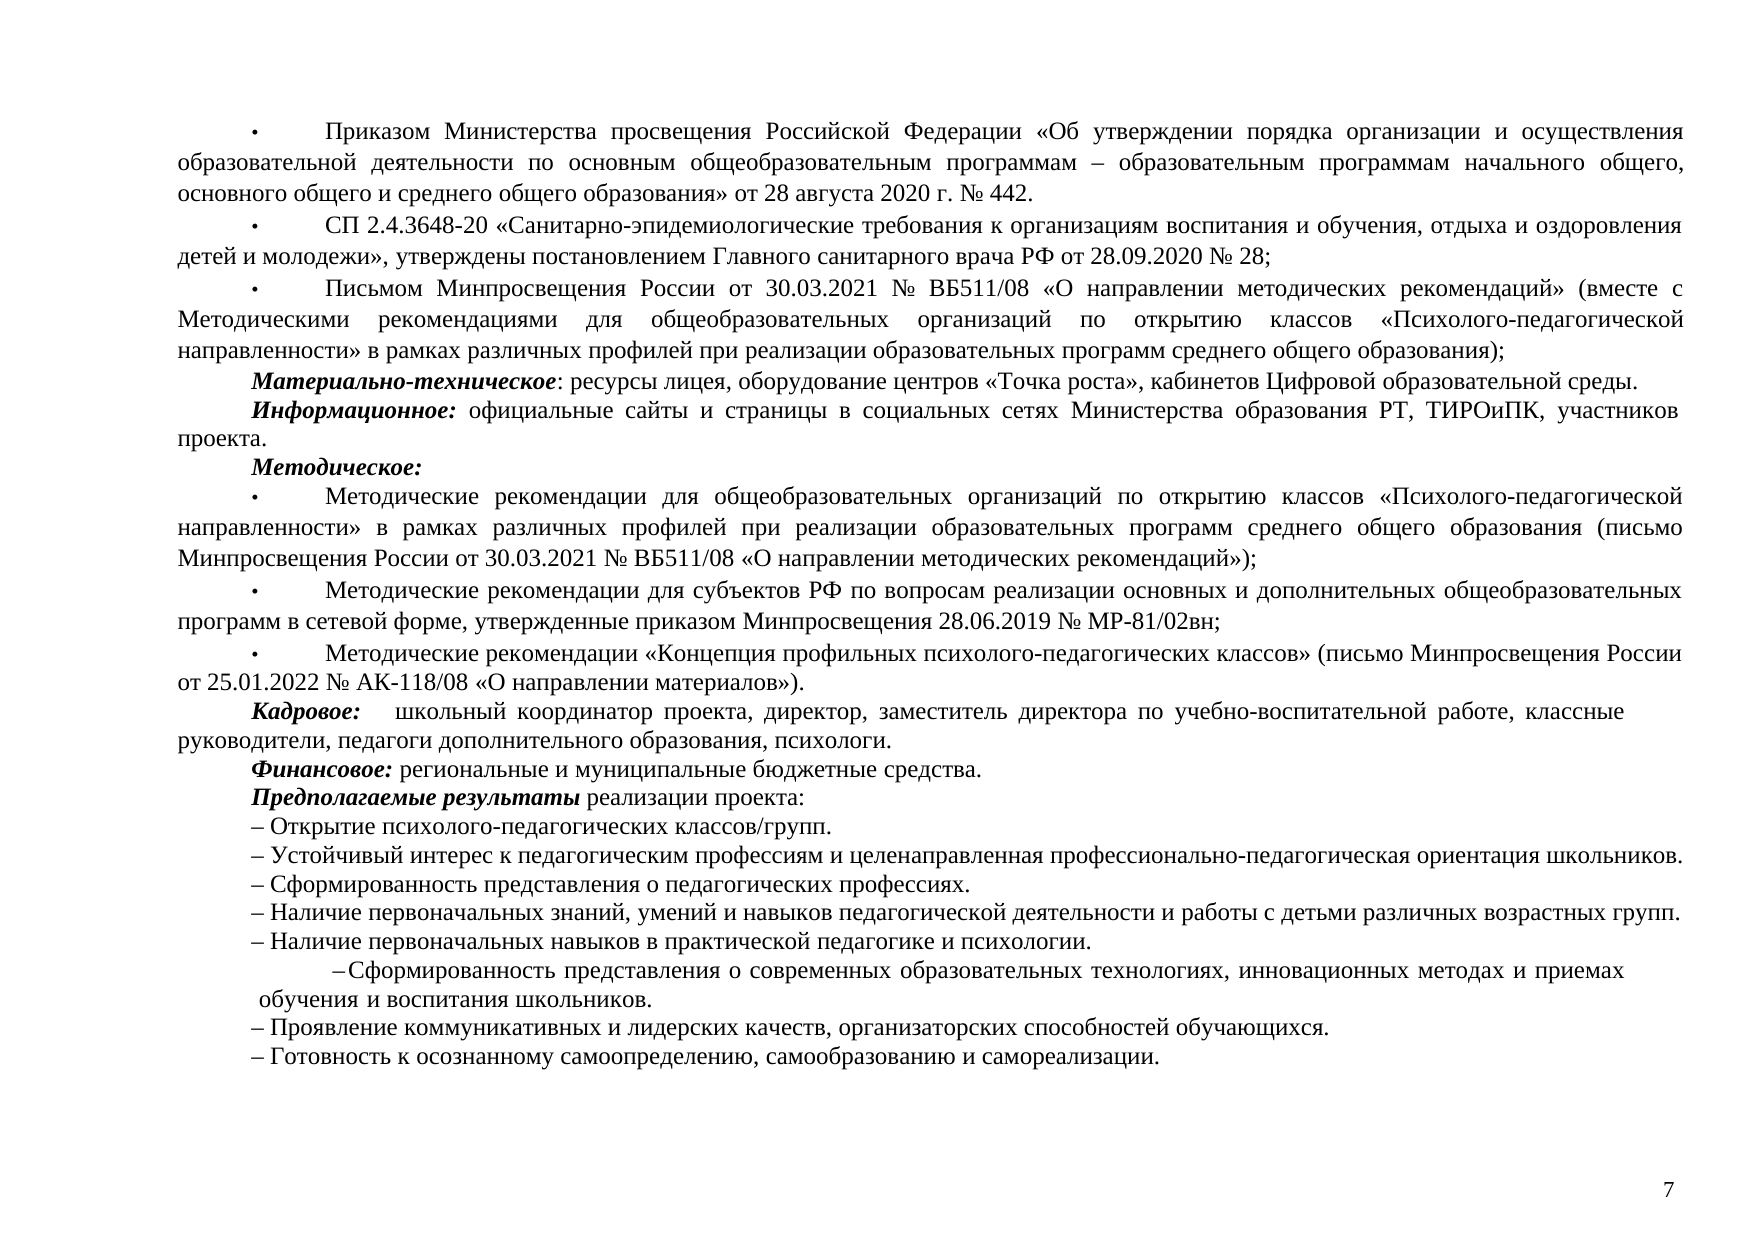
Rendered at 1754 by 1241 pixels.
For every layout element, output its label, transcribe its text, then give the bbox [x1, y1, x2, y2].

list Открытие психолого-педагогических классов/групп. [251, 811, 1721, 840]
list Методические рекомендации «Концепция профильных психолого-педагогических классов» (письмо Минпросвещения России от 25.01.2022 № АК-118/08 «О направлении материалов»). [177, 638, 1683, 695]
text Методическое: [251, 453, 1721, 481]
list Методические рекомендации для общеобразовательных организаций по открытию классов «Психолого-педагогической направленности» в рамках различных профилей при реализации образовательных программ среднего общего образования (письмо Минпросвещения России от 30.03.2021 № ВБ511/08 «О направлении методических рекомендаций»); [177, 481, 1683, 572]
list Методические рекомендации для субъектов РФ по вопросам реализации основных и дополнительных общеобразовательных программ в сетевой форме, утвержденные приказом Минпросвещения 28.06.2019 № МР-81/02вн; [177, 575, 1684, 635]
text Информационное: официальные сайты и страницы в социальных сетях Министерства образования РТ, ТИРОиПК, участников проекта. [177, 395, 1721, 452]
list Сформированность представления о современных образовательных технологиях, инновационных методах и приемах обучения и воспитания школьников. [259, 955, 1683, 1012]
text Предполагаемые результаты реализации проекта: [251, 782, 1721, 811]
text Финансовое: региональные и муниципальные бюджетные средства. [251, 754, 1721, 782]
list Устойчивый интерес к педагогическим профессиям и целенаправленная профессионально-педагогическая ориентация школьников. [251, 840, 1721, 869]
text Кадровое: школьный координатор проекта, директор, заместитель директора по учебно-воспитательной работе, классные руководители, педагоги дополнительного образования, психологи. [177, 696, 1683, 754]
list СП 2.4.3648-20 «Санитарно-эпидемиологические требования к организациям воспитания и обучения, отдыха и оздоровления детей и молодежи», утверждены постановлением Главного санитарного врача РФ от 28.09.2020 № 28; [177, 210, 1683, 270]
list Письмом Минпросвещения России от 30.03.2021 № ВБ511/08 «О направлении методических рекомендаций» (вместе с Методическими рекомендациями для общеобразовательных организаций по открытию классов «Психолого-педагогической направленности» в рамках различных профилей при реализации образовательных программ среднего общего образования); [177, 273, 1684, 363]
list Сформированность представления о педагогических профессиях. [251, 869, 1721, 897]
list Проявление коммуникативных и лидерских качеств, организаторских способностей обучающихся. [251, 1012, 1721, 1041]
list Приказом Министерства просвещения Российской Федерации «Об утверждении порядка организации и осуществления образовательной деятельности по основным общеобразовательным программам – образовательным программам начального общего, основного общего и среднего общего образования» от 28 августа 2020 г. № 442. [177, 116, 1684, 207]
text Материально-техническое: ресурсы лицея, оборудование центров «Точка роста», кабинетов Цифровой образовательной среды. [251, 366, 1721, 395]
list Готовность к осознанному самоопределению, самообразованию и самореализации. [251, 1041, 1721, 1070]
list Наличие первоначальных навыков в практической педагогике и психологии. [251, 926, 1721, 955]
list Наличие первоначальных знаний, умений и навыков педагогической деятельности и работы с детьми различных возрастных групп. [251, 897, 1721, 926]
